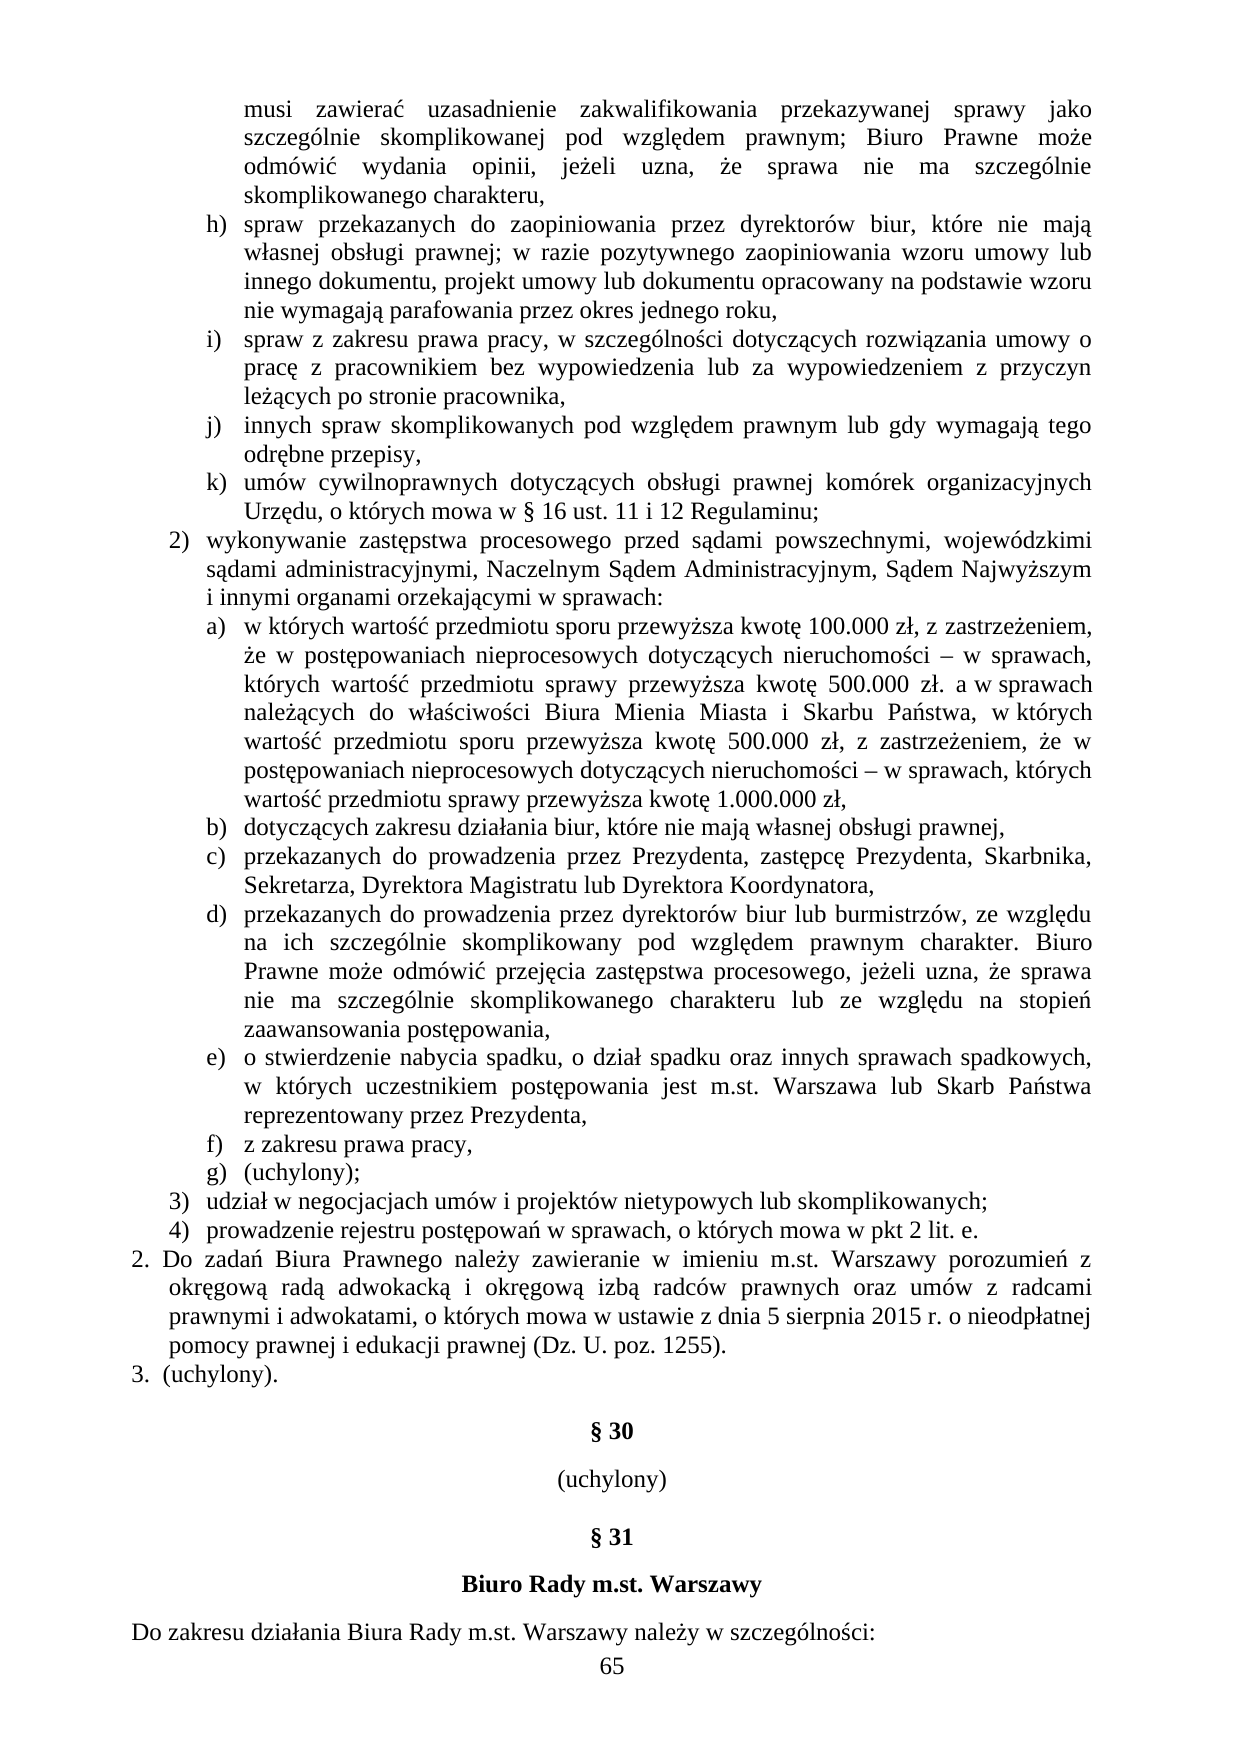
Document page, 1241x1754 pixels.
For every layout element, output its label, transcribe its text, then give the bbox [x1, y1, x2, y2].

text (uchylony) [131, 1464, 1092, 1493]
list innych spraw skomplikowanych pod względem prawnym lub gdy wymagają tego odrębne przepisy, [206, 410, 1092, 467]
list umów cywilnoprawnych dotyczących obsługi prawnej komórek organizacyjnych Urzędu, o których mowa w § 16 ust. 11 i 12 Regulaminu; [206, 467, 1092, 525]
text 2. Do zadań Biura Prawnego należy zawieranie w imieniu m.st. Warszawy porozumień z okręgową radą adwokacką i okręgową izbą radców prawnych oraz umów z radcami prawnymi i adwokatami, o których mowa w ustawie z dnia 5 sierpnia 2015 r. o nieodpłatnej pomocy prawnej i edukacji prawnej (Dz. U. poz. 1255). [131, 1244, 1092, 1359]
list prowadzenie rejestru postępowań w sprawach, o których mowa w pkt 2 lit. e. [169, 1215, 1092, 1244]
text Do zakresu działania Biura Rady m.st. Warszawy należy w szczególności: [131, 1617, 1092, 1646]
list o stwierdzenie nabycia spadku, o dział spadku oraz innych sprawach spadkowych, w których uczestnikiem postępowania jest m.st. Warszawa lub Skarb Państwa reprezentowany przez Prezydenta, [206, 1042, 1092, 1129]
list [206, 94, 1092, 209]
list przekazanych do prowadzenia przez dyrektorów biur lub burmistrzów, ze względu na ich szczególnie skomplikowany pod względem prawnym charakter. Biuro Prawne może odmówić przejęcia zastępstwa procesowego, jeżeli uzna, że sprawa nie ma szczególnie skomplikowanego charakteru lub ze względu na stopień zaawansowania postępowania, [206, 899, 1092, 1042]
text 3. (uchylony). [131, 1359, 1092, 1387]
list w których wartość przedmiotu sporu przewyższa kwotę 100.000 zł, z zastrzeżeniem, że w postępowaniach nieprocesowych dotyczących nieruchomości – w sprawach, których wartość przedmiotu sprawy przewyższa kwotę 500.000 zł. a w sprawach należących do właściwości Biura Mienia Miasta i Skarbu Państwa, w których wartość przedmiotu sporu przewyższa kwotę 500.000 zł, z zastrzeżeniem, że w postępowaniach nieprocesowych dotyczących nieruchomości – w sprawach, których wartość przedmiotu sprawy przewyższa kwotę 1.000.000 zł, [206, 611, 1092, 812]
list z zakresu prawa pracy, [206, 1129, 1092, 1157]
text § 31 [131, 1522, 1092, 1550]
text Biuro Rady m.st. Warszawy [131, 1569, 1092, 1598]
list wykonywanie zastępstwa procesowego przed sądami powszechnymi, wojewódzkimi sądami administracyjnymi, Naczelnym Sądem Administracyjnym, Sądem Najwyższym i innymi organami orzekającymi w sprawach: [169, 525, 1092, 611]
list spraw z zakresu prawa pracy, w szczególności dotyczących rozwiązania umowy o pracę z pracownikiem bez wypowiedzenia lub za wypowiedzeniem z przyczyn leżących po stronie pracownika, [206, 324, 1092, 410]
list (uchylony); [206, 1157, 1092, 1186]
list udział w negocjacjach umów i projektów nietypowych lub skomplikowanych; [169, 1186, 1092, 1215]
list przekazanych do prowadzenia przez Prezydenta, zastępcę Prezydenta, Skarbnika, Sekretarza, Dyrektora Magistratu lub Dyrektora Koordynatora, [206, 841, 1092, 899]
list spraw przekazanych do zaopiniowania przez dyrektorów biur, które nie mają własnej obsługi prawnej; w razie pozytywnego zaopiniowania wzoru umowy lub innego dokumentu, projekt umowy lub dokumentu opracowany na podstawie wzoru nie wymagają parafowania przez okres jednego roku, [206, 209, 1092, 324]
subtitle § 30 [131, 1416, 1092, 1445]
list dotyczących zakresu działania biur, które nie mają własnej obsługi prawnej, [206, 812, 1092, 841]
